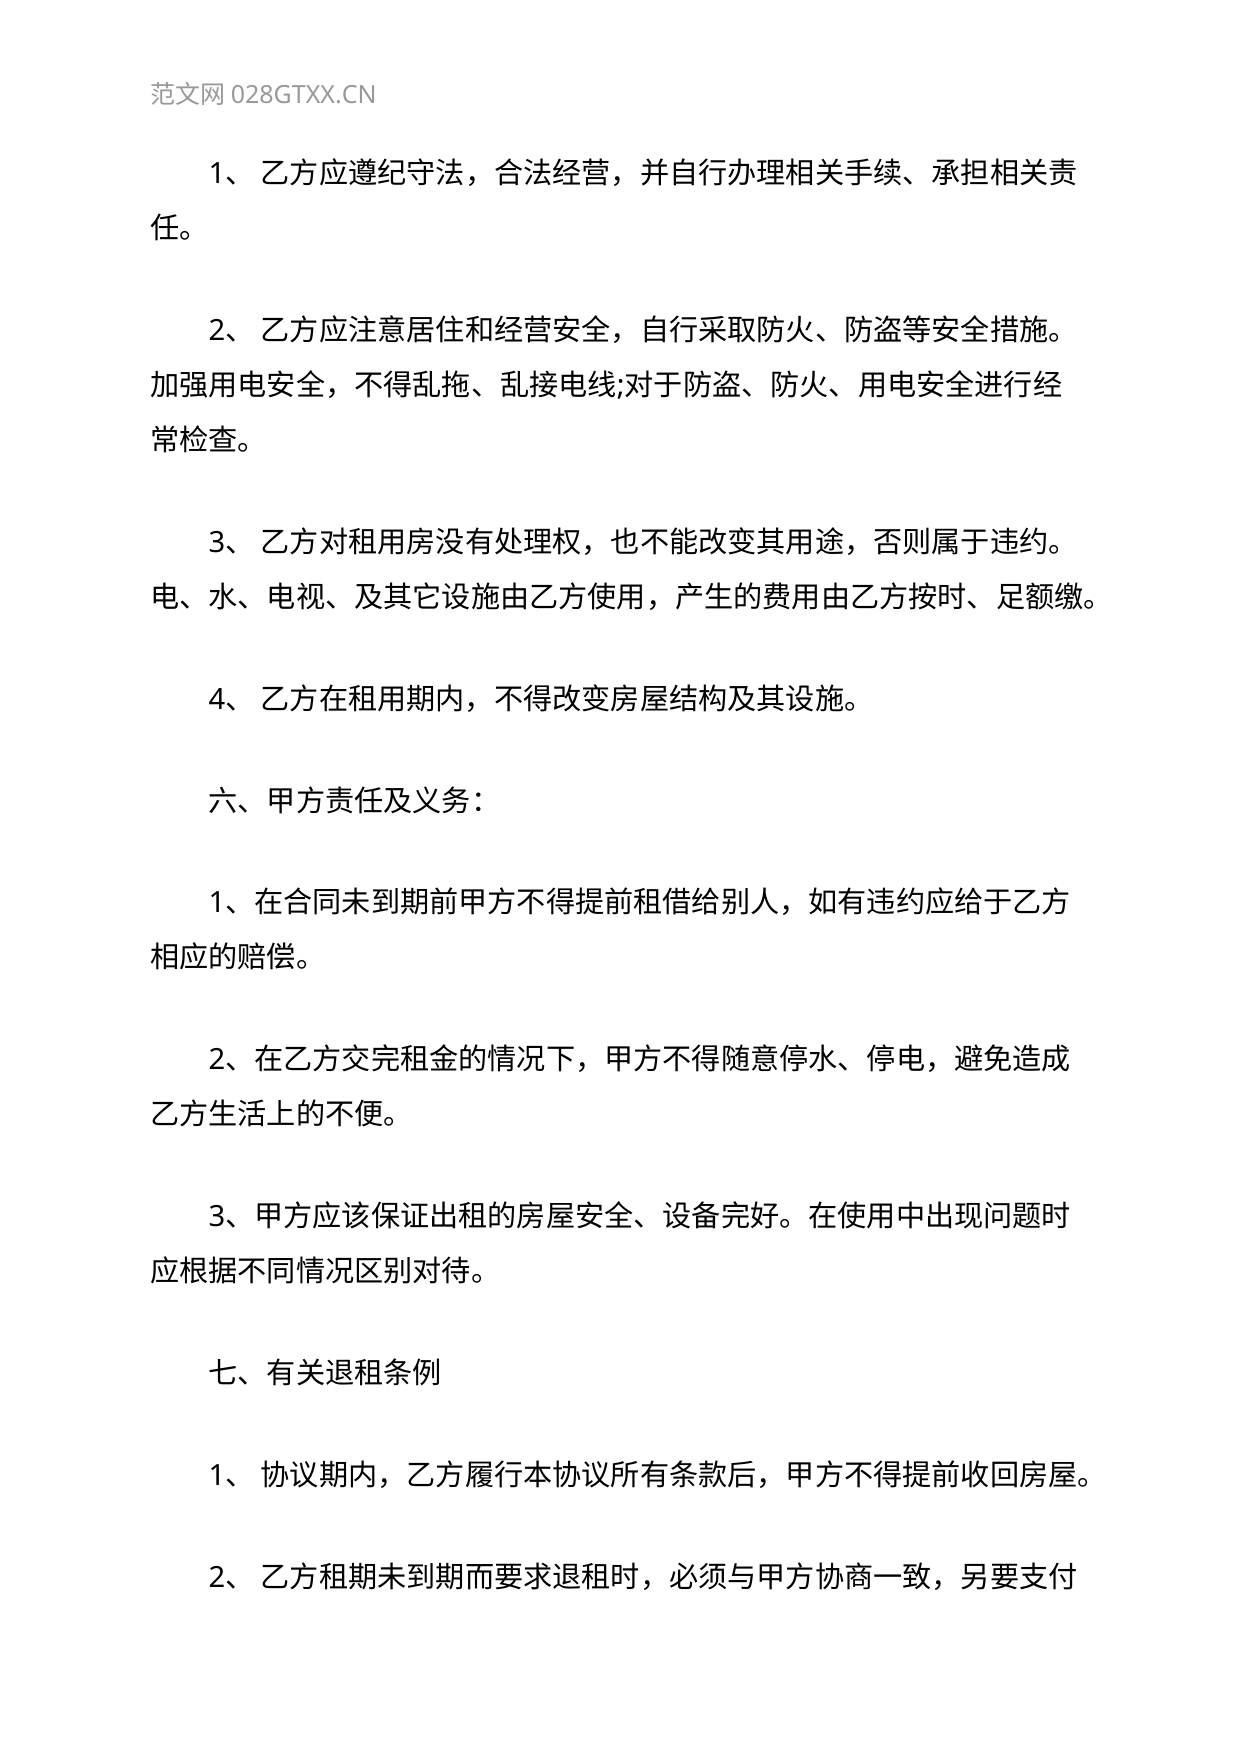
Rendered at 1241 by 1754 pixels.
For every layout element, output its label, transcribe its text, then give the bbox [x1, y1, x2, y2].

text 2、 乙方应注意居住和经营安全，自行采取防火、防盗等安全措施。加强用电安全，不得乱拖、乱接电线;对于防盗、防火、用电安全进行经常检查。 [150, 307, 1090, 459]
text 3、 乙方对租用房没有处理权，也不能改变其用途，否则属于违约。电、水、电视、及其它设施由乙方使用，产生的费用由乙方按时、足额缴。 [150, 518, 1090, 616]
text 4、 乙方在租用期内，不得改变房屋结构及其设施。 [150, 675, 1090, 718]
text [150, 1553, 1090, 1596]
text 六、甲方责任及义务： [150, 777, 1090, 819]
text 3、甲方应该保证出租的房屋安全、设备完好。在使用中出现问题时应根据不同情况区别对待。 [150, 1193, 1090, 1290]
text 1、 乙方应遵纪守法，合法经营，并自行办理相关手续、承担相关责任。 [150, 150, 1090, 247]
text 七、有关退租条例 [150, 1349, 1090, 1392]
text 1、在合同未到期前甲方不得提前租借给别人，如有违约应给于乙方相应的赔偿。 [150, 879, 1090, 976]
text 1、 协议期内，乙方履行本协议所有条款后，甲方不得提前收回房屋。 [150, 1451, 1090, 1493]
text 2、在乙方交完租金的情况下，甲方不得随意停水、停电，避免造成乙方生活上的不便。 [150, 1036, 1090, 1133]
